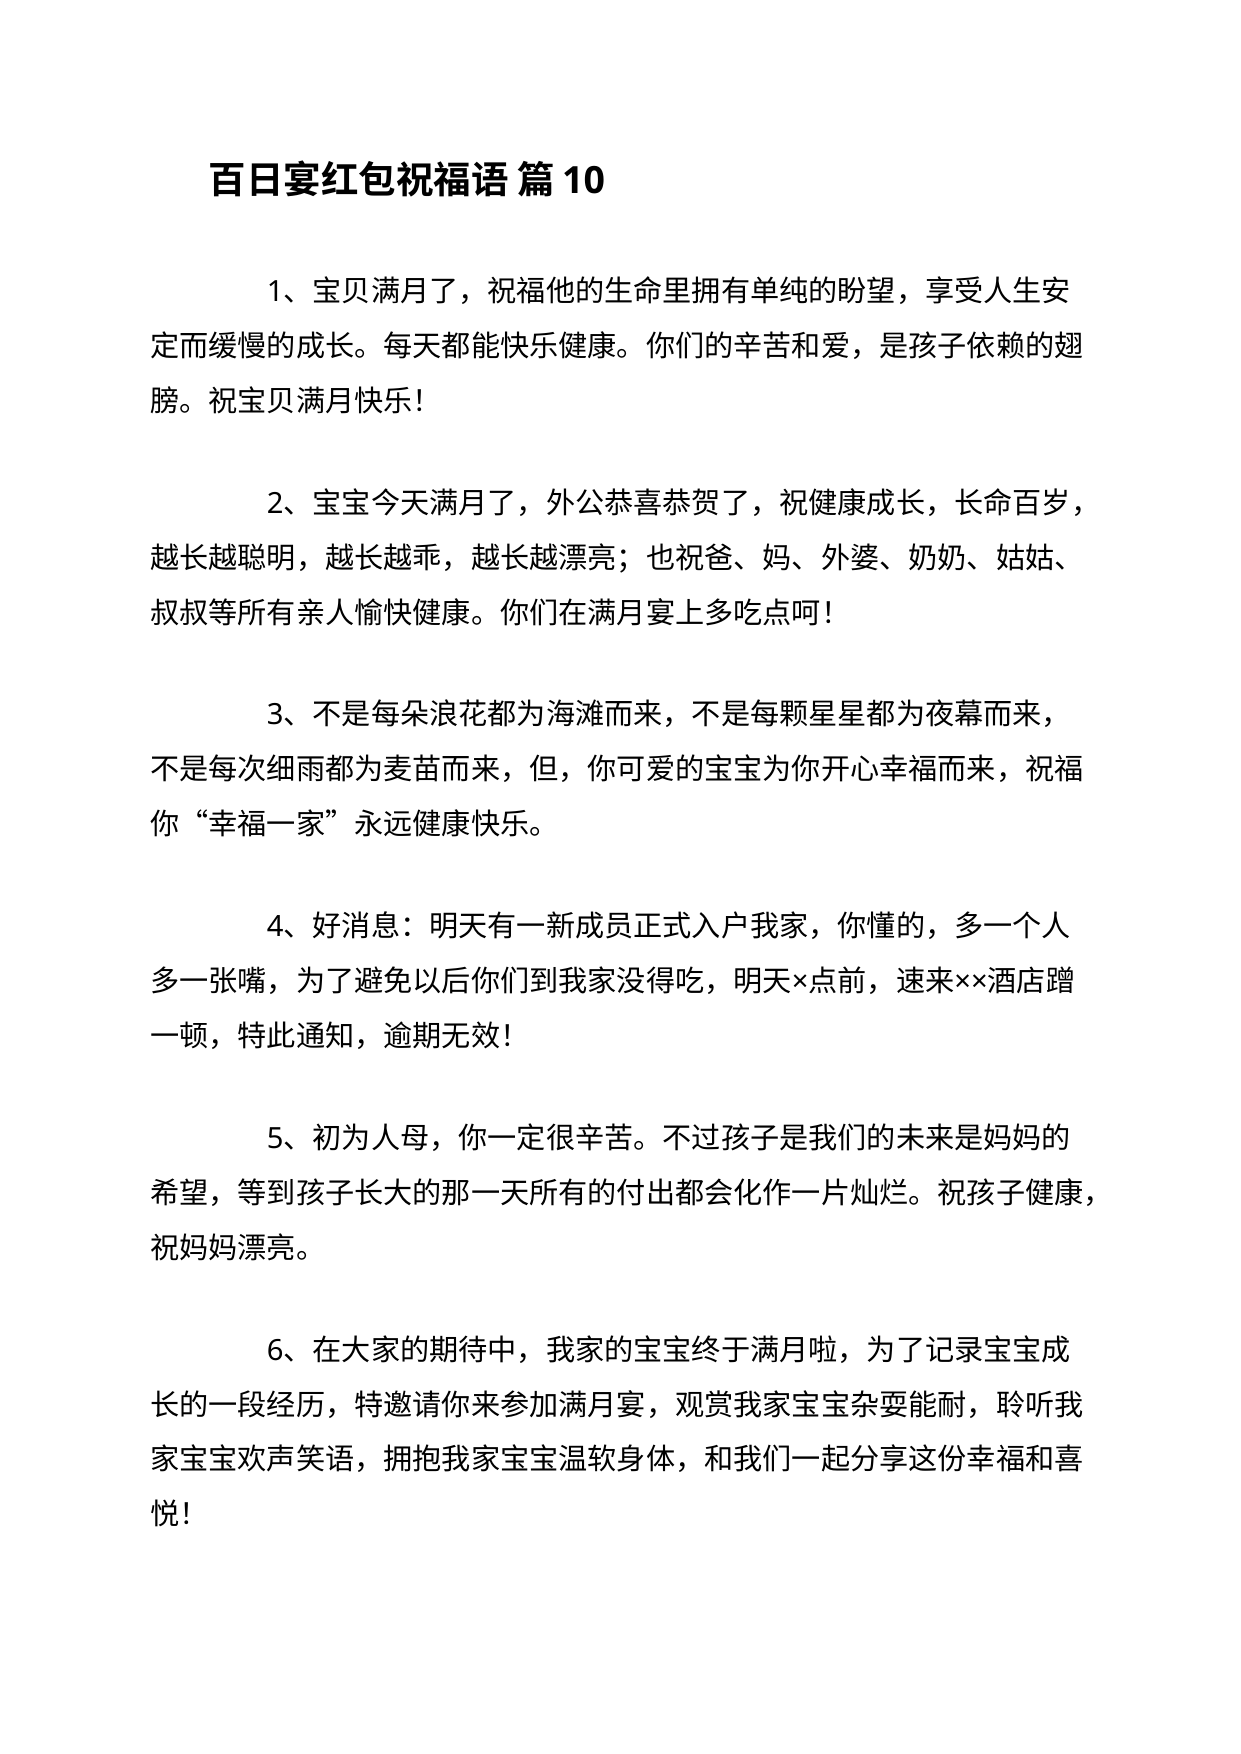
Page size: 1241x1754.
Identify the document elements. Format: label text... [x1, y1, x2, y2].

text 6、在大家的期待中，我家的宝宝终于满月啦，为了记录宝宝成长的一段经历，特邀请你来参加满月宴，观赏我家宝宝杂耍能耐，聆听我家宝宝欢声笑语，拥抱我家宝宝温软身体，和我们一起分享这份幸福和喜悦！ [150, 1326, 1090, 1533]
text 4、好消息：明天有一新成员正式入户我家，你懂的，多一个人多一张嘴，为了避免以后你们到我家没得吃，明天×点前，速来××酒店蹭一顿，特此通知，逾期无效！ [150, 903, 1090, 1055]
text 百日宴红包祝福语 篇10 [150, 150, 1090, 204]
text 1、宝贝满月了，祝福他的生命里拥有单纯的盼望，享受人生安定而缓慢的成长。每天都能快乐健康。你们的辛苦和爱，是孩子依赖的翅膀。祝宝贝满月快乐！ [150, 268, 1090, 420]
text 2、宝宝今天满月了，外公恭喜恭贺了，祝健康成长，长命百岁，越长越聪明，越长越乖，越长越漂亮；也祝爸、妈、外婆、奶奶、姑姑、叔叔等所有亲人愉快健康。你们在满月宴上多吃点呵！ [150, 479, 1090, 631]
text 5、初为人母，你一定很辛苦。不过孩子是我们的未来是妈妈的希望，等到孩子长大的那一天所有的付出都会化作一片灿烂。祝孩子健康，祝妈妈漂亮。 [150, 1114, 1090, 1267]
text 3、不是每朵浪花都为海滩而来，不是每颗星星都为夜幕而来，不是每次细雨都为麦苗而来，但，你可爱的宝宝为你开心幸福而来，祝福你“幸福一家”永远健康快乐。 [150, 691, 1090, 843]
